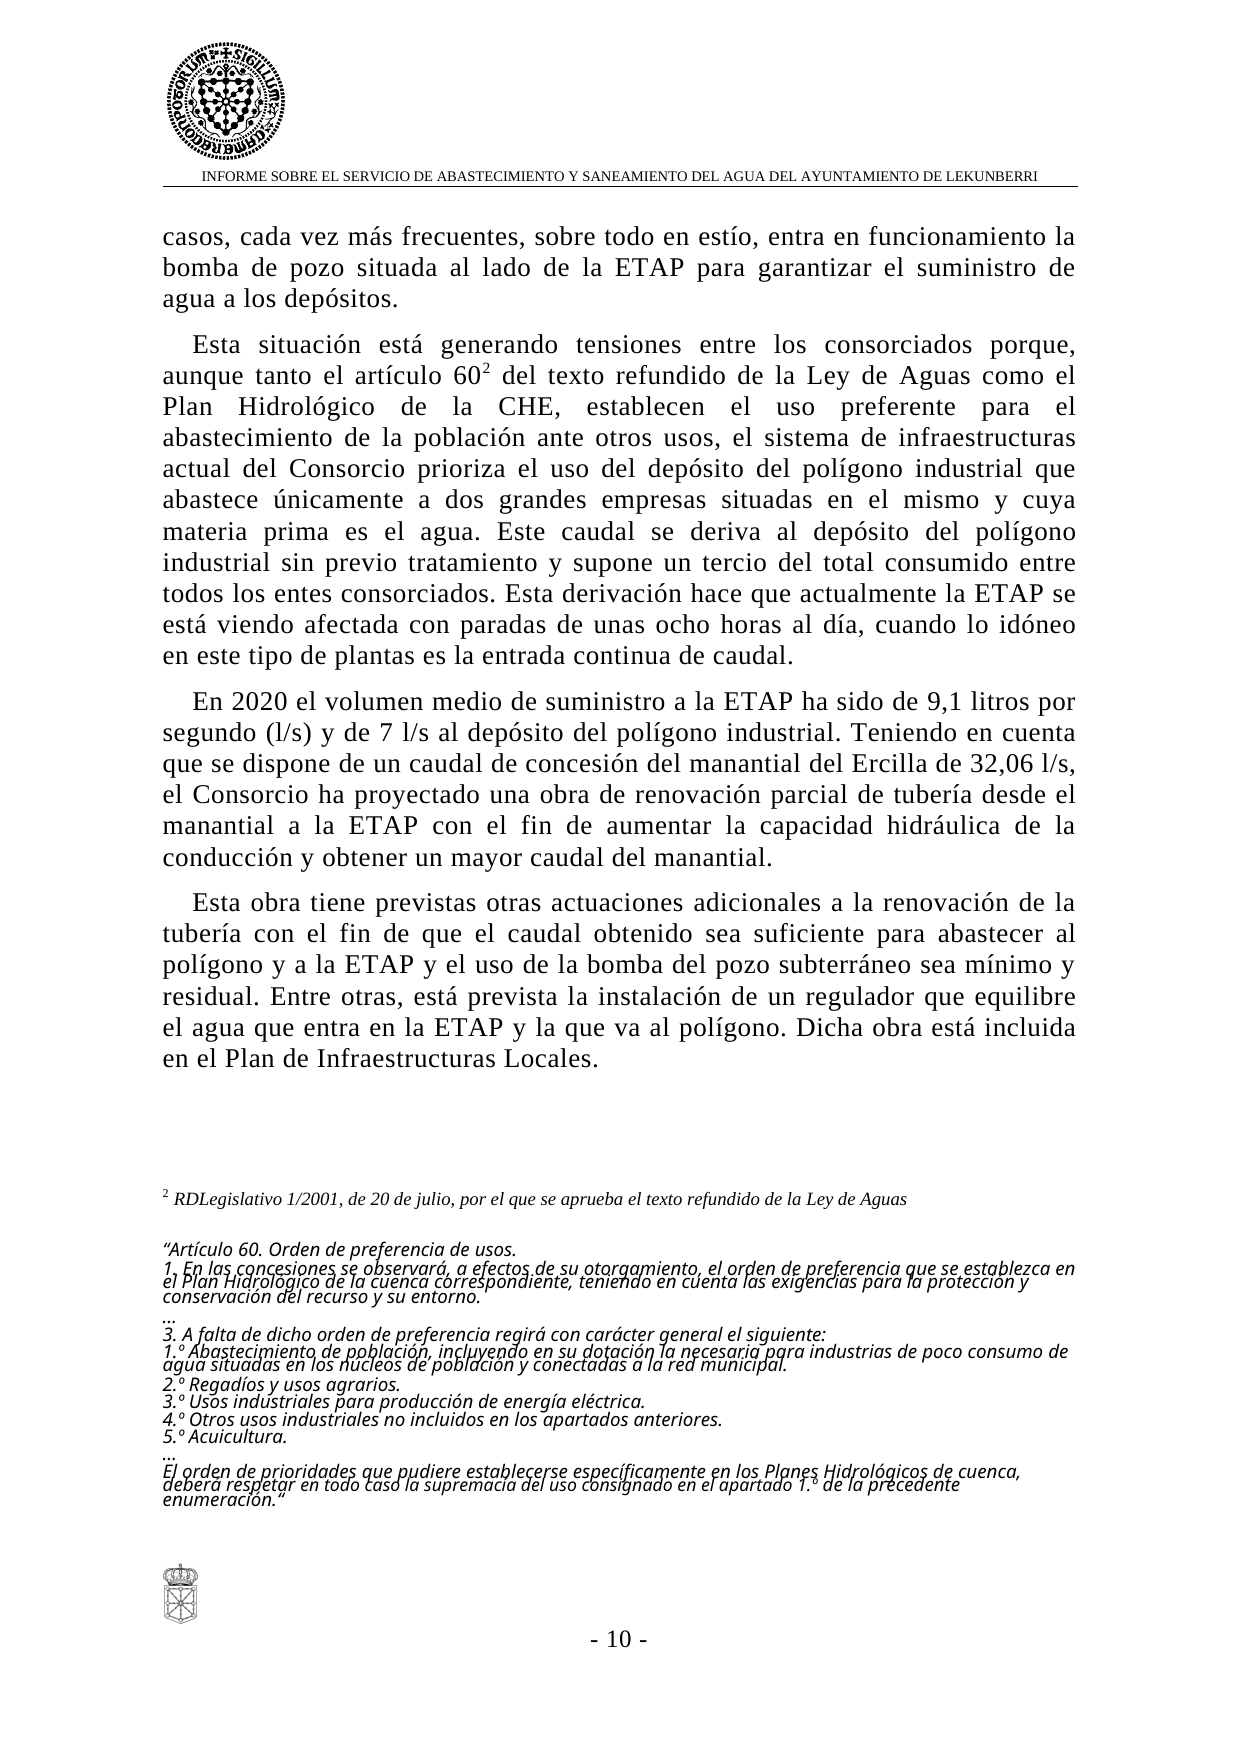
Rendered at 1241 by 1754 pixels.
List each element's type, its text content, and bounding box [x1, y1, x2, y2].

text Esta situación está generando tensiones entre los consorciados porque, aunque tanto el artículo 60 del texto refundido de la Ley de Aguas como el Plan Hidrológico de la CHE, establecen el uso preferente para el abastecimiento de la población ante otros usos, el sistema de infraestructuras actual del Consorcio prioriza el uso del depósito del polígono industrial que abastece únicamente a dos grandes empresas situadas en el mismo y cuya materia prima es el agua. Este caudal se deriva al depósito del polígono industrial sin previo tratamiento y supone un tercio del total consumido entre todos los entes consorciados. Esta derivación hace que actualmente la ETAP se está viendo afectada con paradas de unas ocho horas al día, cuando lo idóneo en este tipo de plantas es la entrada continua de caudal. [162, 328, 1078, 670]
text En 2020 el volumen medio de suministro a la ETAP ha sido de 9,1 litros por segundo (l/s) y de 7 l/s al depósito del polígono industrial. Teniendo en cuenta que se dispone de un caudal de concesión del manantial del Ercilla de 32,06 l/s, el Consorcio ha proyectado una obra de renovación parcial de tubería desde el manantial a la ETAP con el fin de aumentar la capacidad hidráulica de la conducción y obtener un mayor caudal del manantial. [162, 685, 1078, 872]
picture [162, 1563, 199, 1625]
text Esta obra tiene previstas otras actuaciones adicionales a la renovación de la tubería con el fin de que el caudal obtenido sea suficiente para abastecer al polígono y a la ETAP y el uso de la bomba del pozo subterráneo sea mínimo y residual. Entre otras, está prevista la instalación de un regulador que equilibre el agua que entra en la ETAP y la que va al polígono. Dicha obra está incluida en el Plan de Infraestructuras Locales. [162, 886, 1078, 1073]
picture [162, 38, 289, 164]
